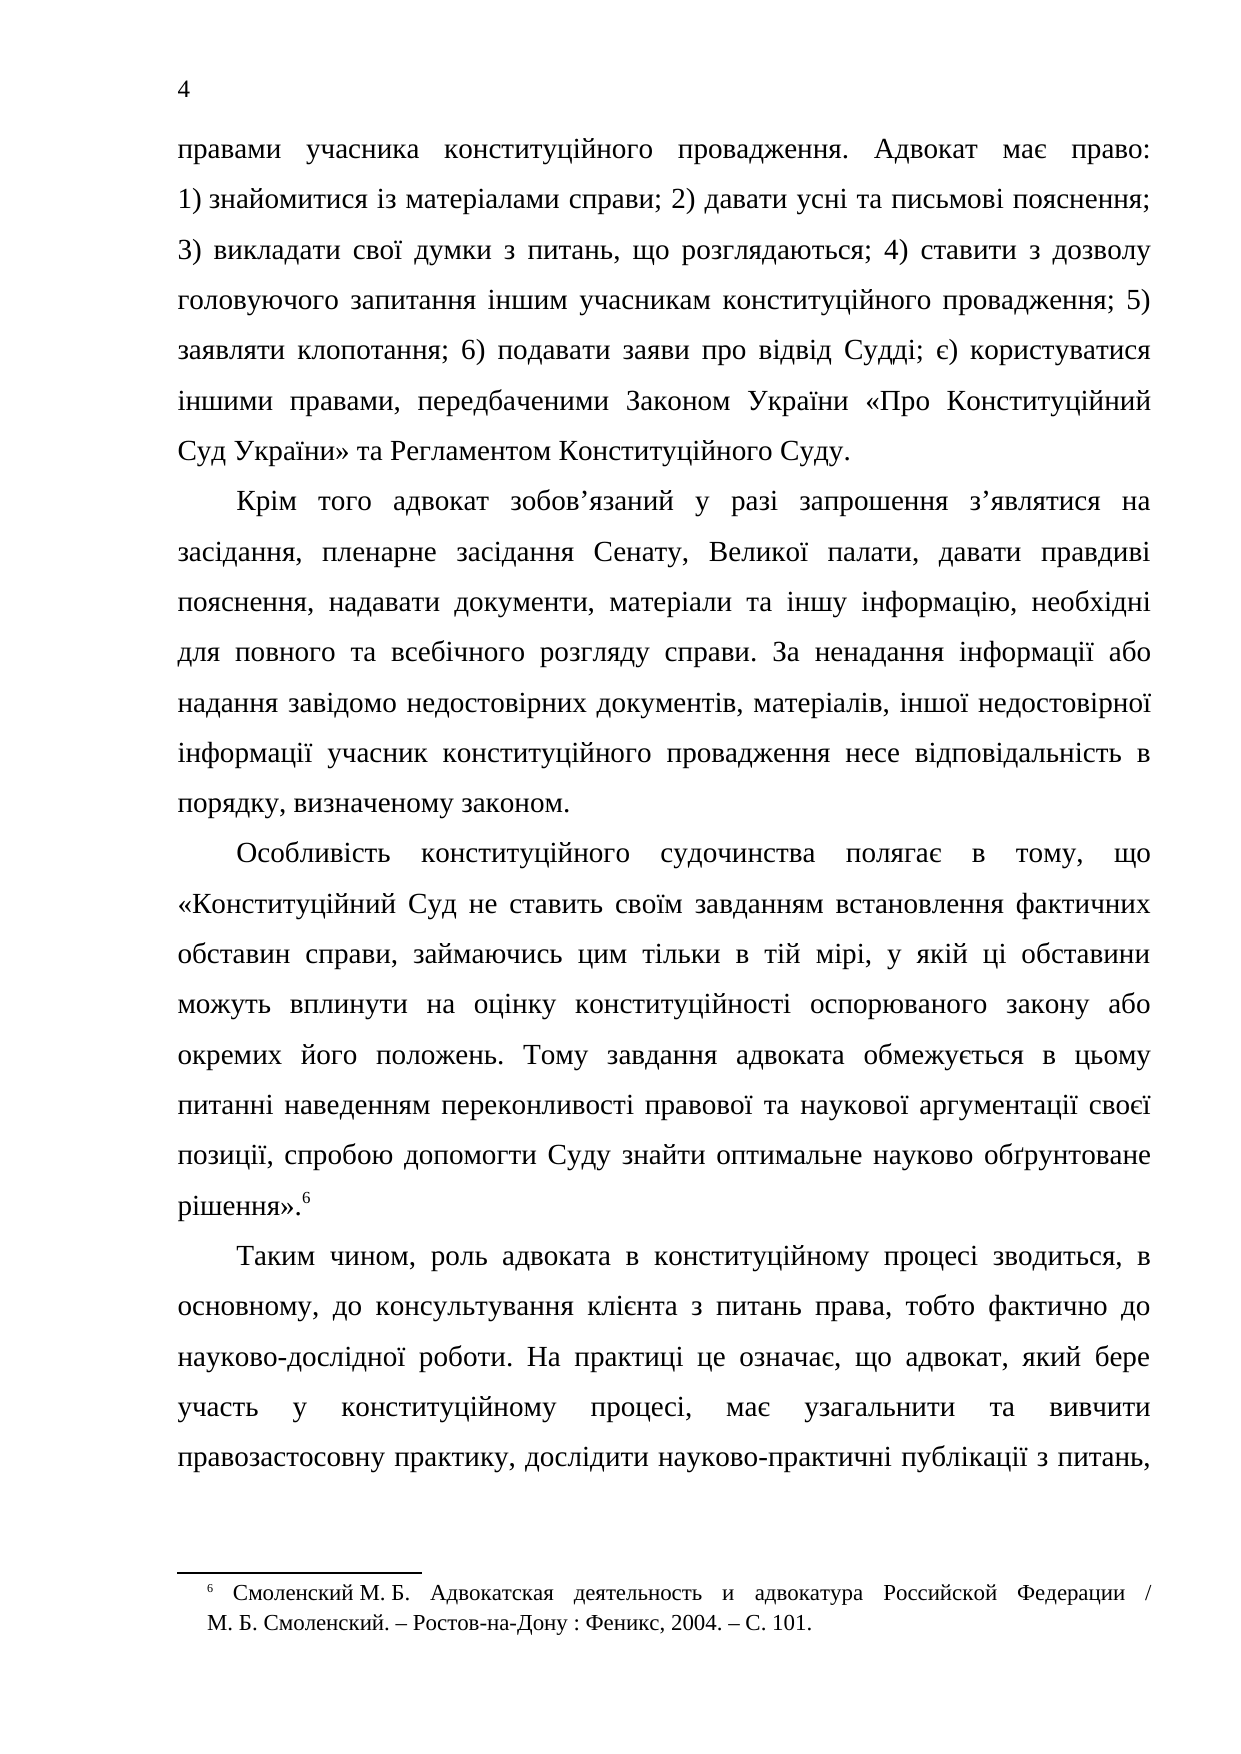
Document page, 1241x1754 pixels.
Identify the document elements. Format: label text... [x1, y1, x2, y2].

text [177, 131, 1152, 467]
text Крім того адвокат зобов’язаний у разі запрошення з’являтися на засідання, пленарне засідання Сенату, Великої палати, давати правдиві пояснення, надавати документи, матеріали та іншу інформацію, необхідні для повного та всебічного розгляду справи. За ненадання інформації або надання завідомо недостовірних документів, матеріалів, іншої недостовірної інформації учасник конституційного провадження несе відповідальність в порядку, визначеному законом. [177, 483, 1152, 819]
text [177, 1238, 1152, 1473]
text Особливість конституційного судочинства полягає в тому, що «Конституційний Суд не ставить своїм завданням встановлення фактичних обставин справи, займаючись цим тільки в тій мірі, у якій ці обставини можуть вплинути на оцінку конституційності оспорюваного закону або окремих його положень. Тому завдання адвоката обмежується в цьому питанні наведенням переконливості правової та наукової аргументації своєї позиції, спробою допомогти Суду знайти оптимальне науково обґрунтоване рішення». [177, 836, 1152, 1221]
